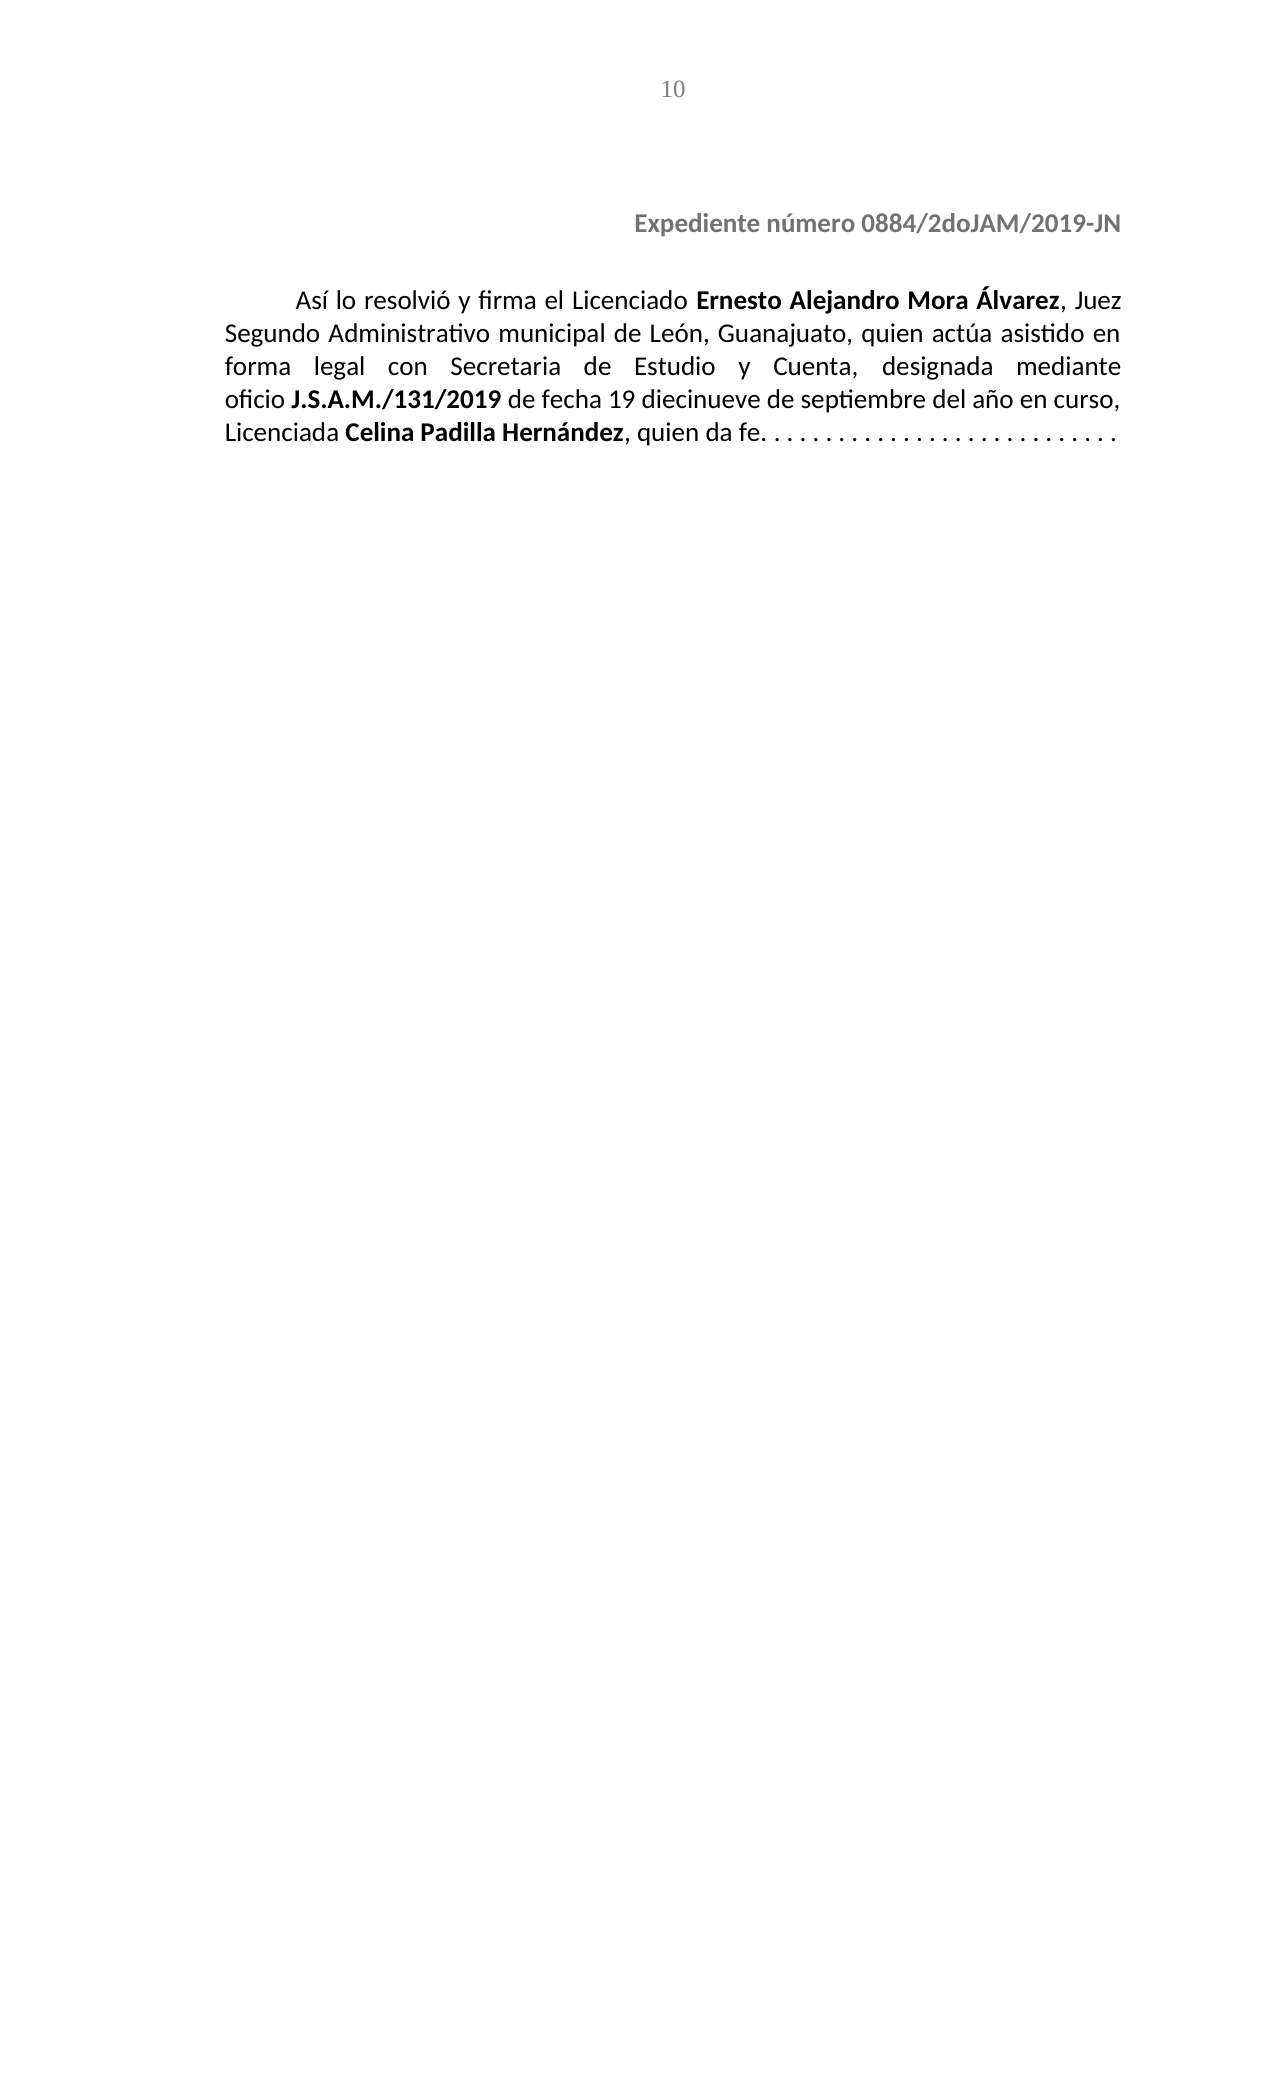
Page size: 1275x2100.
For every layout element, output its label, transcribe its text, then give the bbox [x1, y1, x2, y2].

text Así lo resolvió y firma el Licenciado Ernesto Alejandro Mora Álvarez, Juez Segundo Administrativo municipal de León, Guanajuato, quien actúa asistido en forma legal con Secretaria de Estudio y Cuenta, designada mediante oficio J.S.A.M./131/2019 de fecha 19 diecinueve de septiembre del año en curso, Licenciada Celina Padilla Hernández, quien da fe. . . . . . . . . . . . . . . . . . . . . . . . . . . . [224, 283, 1121, 449]
